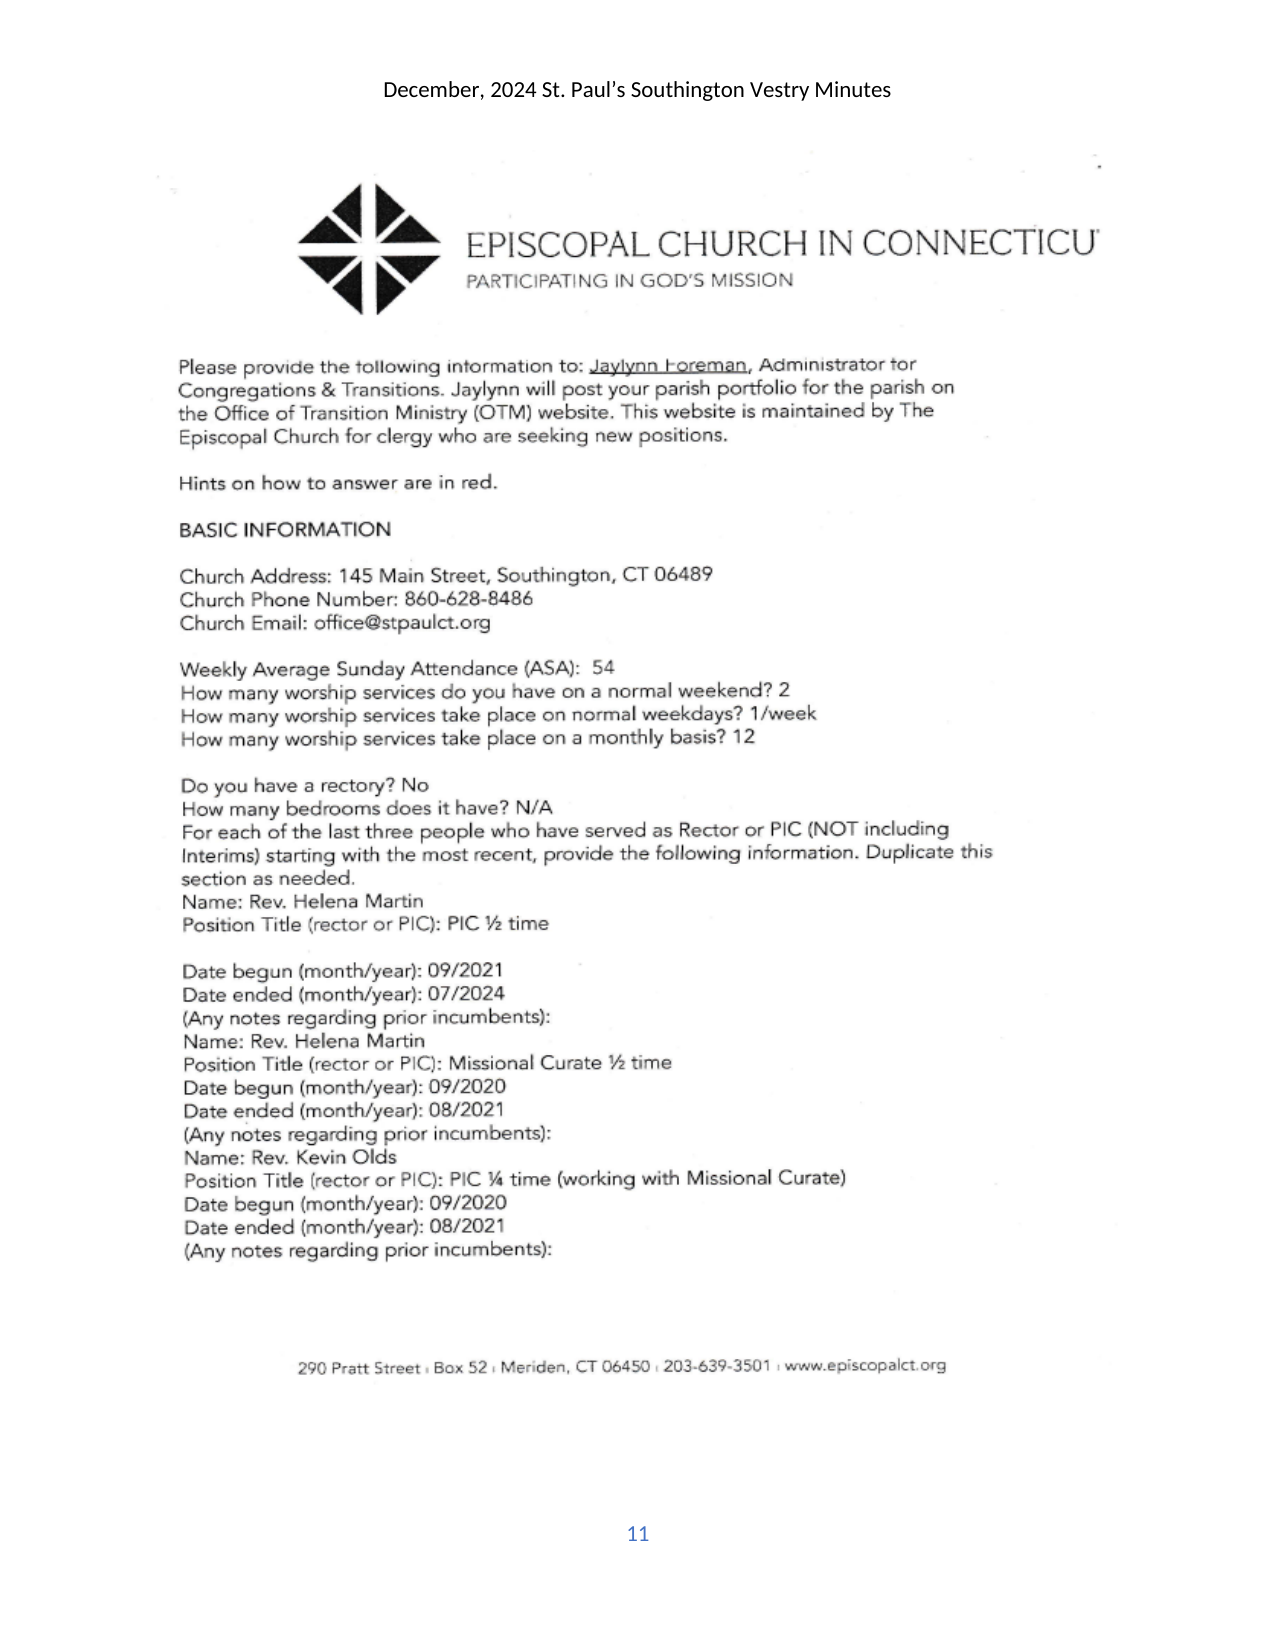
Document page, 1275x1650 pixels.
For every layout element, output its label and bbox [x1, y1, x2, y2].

picture [150, 150, 1118, 1396]
